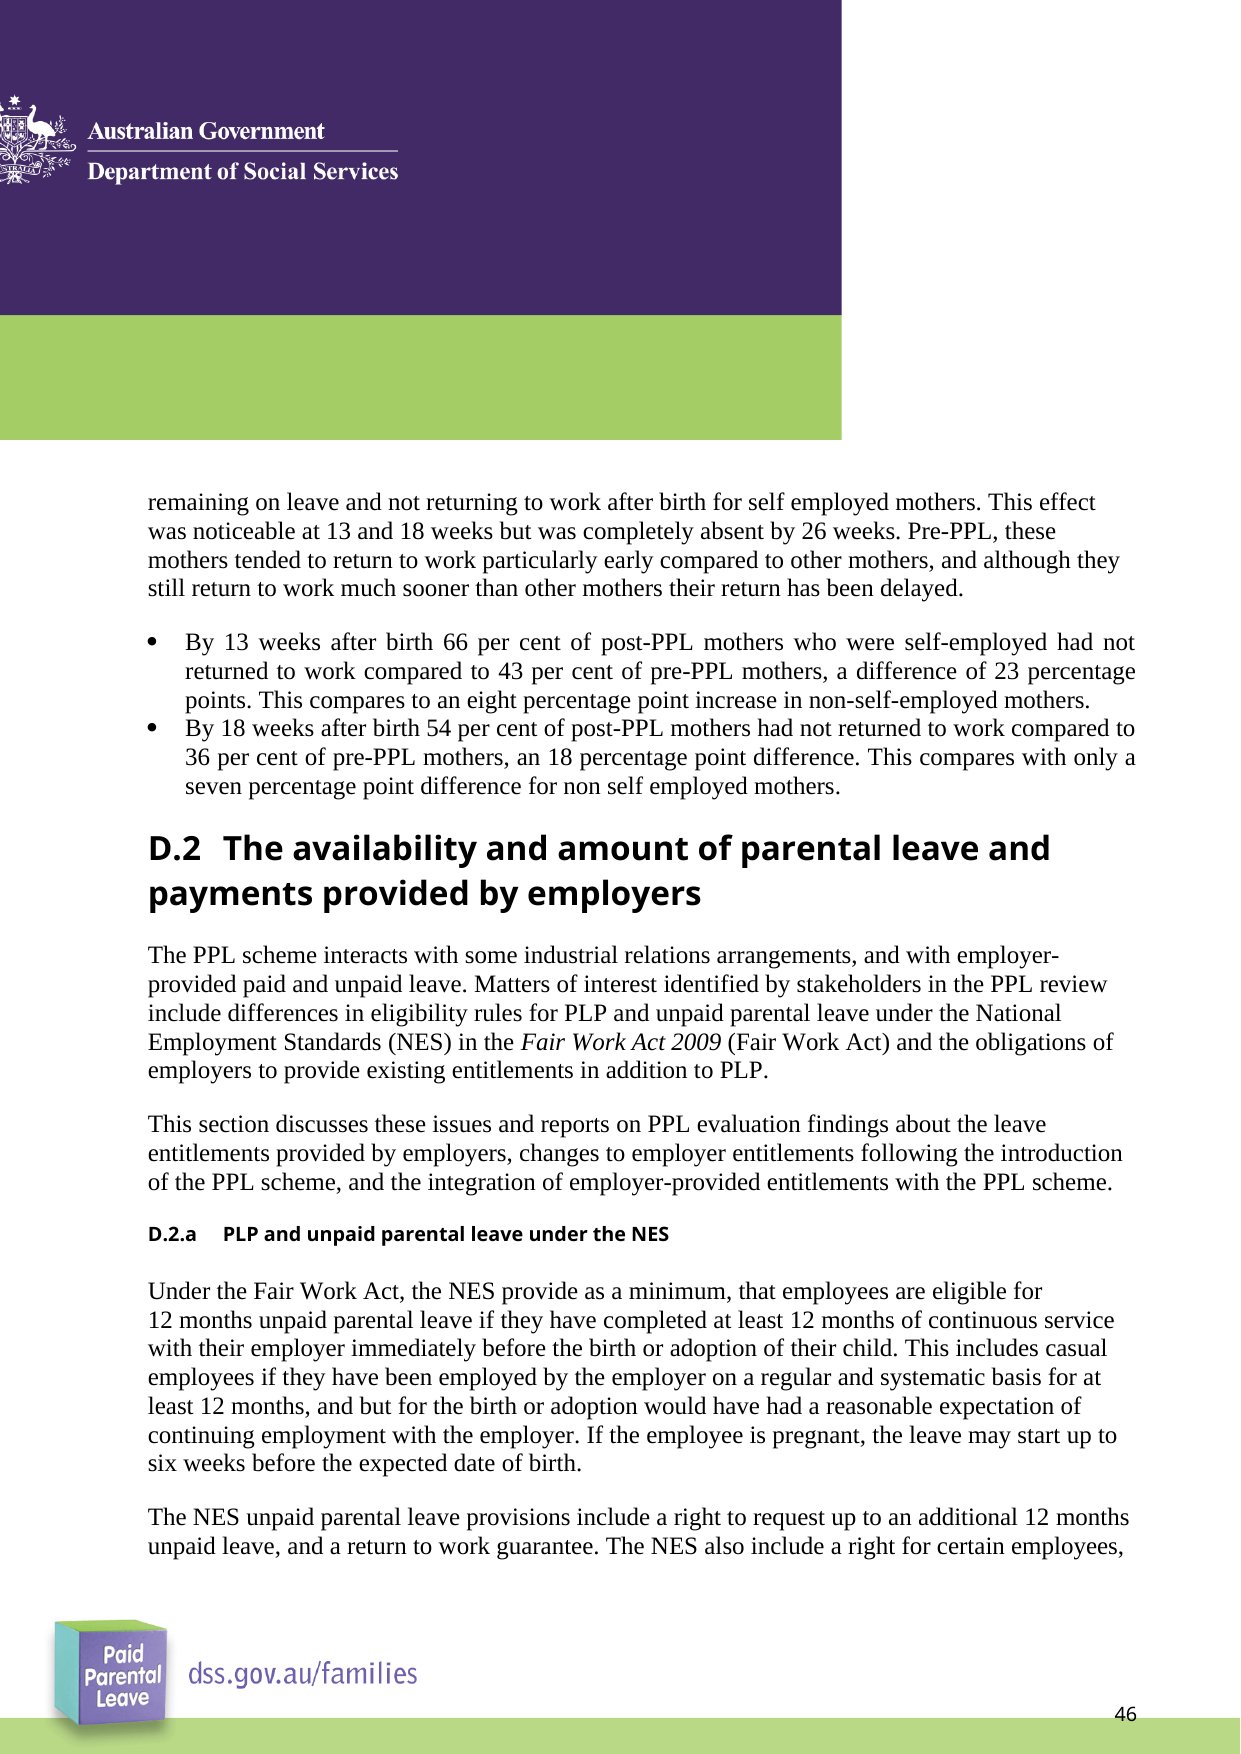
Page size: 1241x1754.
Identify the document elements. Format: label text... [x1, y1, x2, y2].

text Under the Fair Work Act, the NES provide as a minimum, that employees are eligible for 12 months unpaid parental leave if they have completed at least 12 months of continuous service with their employer immediately before the birth or adoption of their child. This includes casual employees if they have been employed by the employer on a regular and systematic basis for at least 12 months, and but for the birth or adoption would have had a reasonable expectation of continuing employment with the employer. If the employee is pregnant, the leave may start up to six weeks before the expected date of birth. [148, 1276, 1137, 1477]
picture [0, 1614, 1241, 1754]
text This section discusses these issues and reports on PPL evaluation findings about the leave entitlements provided by employers, changes to employer entitlements following the introduction of the PPL scheme, and the integration of employer-provided entitlements with the PPL scheme. [148, 1109, 1137, 1196]
text The PPL scheme interacts with some industrial relations arrangements, and with employer-provided paid and unpaid leave. Matters of interest identified by stakeholders in the PPL review include differences in eligibility rules for PLP and unpaid parental leave under the National Employment Standards (NES) in the Fair Work Act 2009 (Fair Work Act) and the obligations of employers to provide existing entitlements in addition to PLP. [148, 941, 1137, 1084]
subtitle D.2.a PLP and unpaid parental leave under the NES [148, 1221, 1137, 1248]
subtitle D.2 The availability and amount of parental leave and payments provided by employers [148, 825, 1137, 916]
picture [0, 0, 842, 440]
list By 13 weeks after birth 66 per cent of post-PPL mothers who were self-employed had not returned to work compared to 43 per cent of pre-PPL mothers, a difference of 23 percentage points. This compares to an eight percentage point increase in non-self-employed mothers. [148, 627, 1137, 713]
list By 18 weeks after birth 54 per cent of post-PPL mothers had not returned to work compared to 36 per cent of pre-PPL mothers, an 18 percentage point difference. This compares with only a seven percentage point difference for non self employed mothers. [148, 713, 1137, 800]
